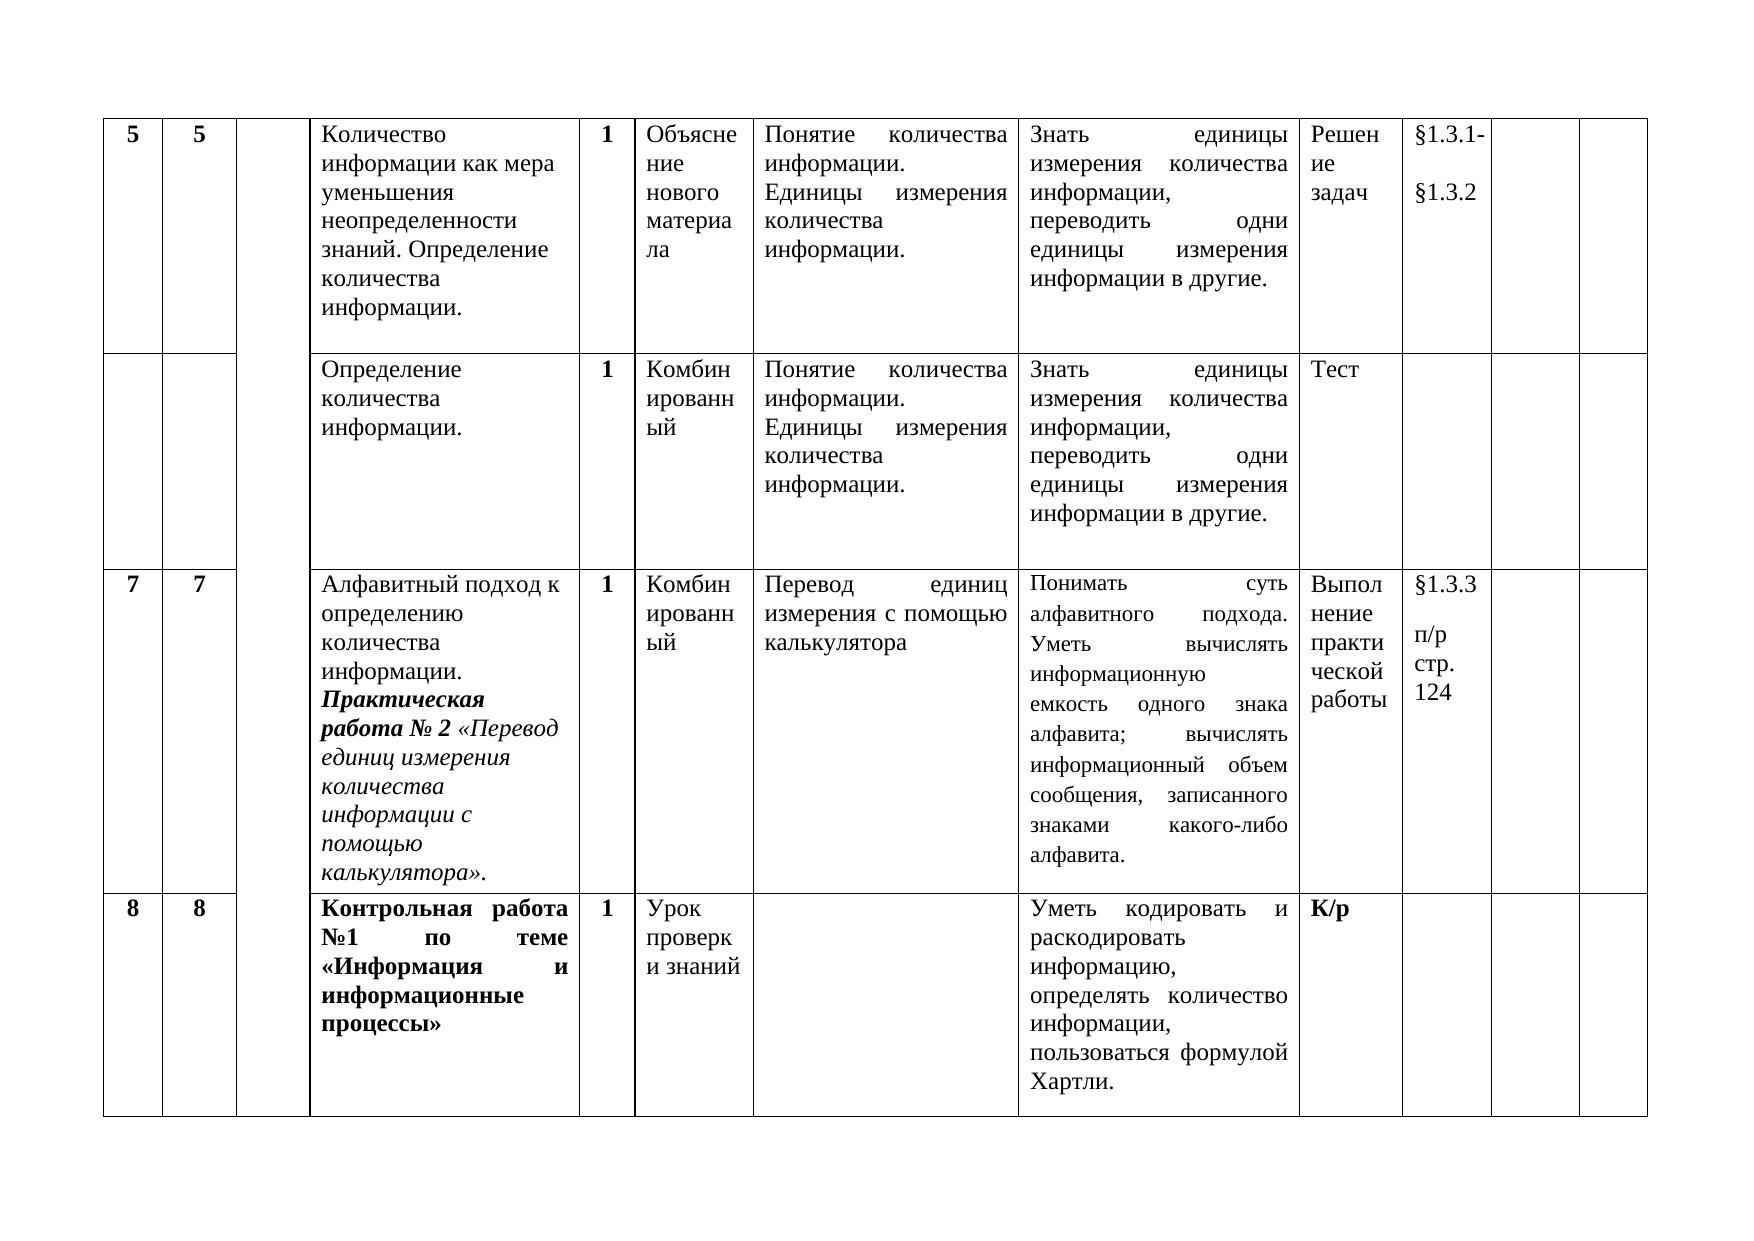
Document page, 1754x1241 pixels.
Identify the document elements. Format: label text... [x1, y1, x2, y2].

table_cell 5 [104, 119, 162, 353]
table_cell Тест [1300, 354, 1402, 568]
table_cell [754, 119, 1018, 353]
table_cell §1.3.1- §1.3.2 [1403, 119, 1491, 353]
table_cell [1580, 894, 1647, 1116]
table_cell Количество информации как мера уменьшения неопределенности знаний. Определение количества информации. [311, 119, 579, 353]
table_cell Алфавитный подход к определению количества информации. Практическая работа № 2 «Перевод единиц измерения количества информации с помощью калькулятора». [311, 570, 579, 892]
table_cell Понимать суть алфавитного подхода. Уметь вычислять информационную емкость одного знака алфавита; вычислять информационный объем сообщения, записанного знаками какого-либо алфавита. [1019, 570, 1299, 892]
table_cell 1 [580, 119, 634, 353]
table_cell [1492, 894, 1579, 1116]
table_cell 1 [580, 354, 634, 568]
table_cell [1580, 119, 1647, 353]
table_cell 7 [163, 570, 236, 892]
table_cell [636, 119, 753, 353]
table_cell Понятие количества информации. Единицы измерения количества информации. [754, 354, 1018, 568]
table_cell [1580, 354, 1647, 568]
table_cell 1 [580, 570, 634, 892]
table_cell [1403, 894, 1491, 1116]
table_cell [754, 894, 1018, 1116]
table_cell 5 [163, 119, 236, 353]
table_cell [1492, 354, 1579, 568]
table_cell [1492, 570, 1579, 892]
table_cell Перевод единиц измерения с помощью калькулятора [754, 570, 1018, 892]
table_cell Знать единицы измерения количества информации, переводить одни единицы измерения информации в другие. [1019, 119, 1299, 353]
table_cell §1.3.3 п/р стр. 124 [1403, 570, 1491, 892]
table_cell Комбинированный [636, 354, 753, 568]
table_cell 8 [104, 894, 162, 1116]
table_cell Знать единицы измерения количества информации, переводить одни единицы измерения информации в другие. [1019, 354, 1299, 568]
table_cell [104, 354, 162, 568]
table_cell [1403, 354, 1491, 568]
table_cell [163, 354, 236, 568]
table_cell Урок проверки знаний [636, 894, 753, 1116]
table_cell Комбинированный [636, 570, 753, 892]
table_cell [1492, 119, 1579, 353]
table_cell К/р [1300, 894, 1402, 1116]
table_cell [1580, 570, 1647, 892]
table_cell 7 [104, 570, 162, 892]
table_cell 8 [163, 894, 236, 1116]
table_cell Определение количества информации. [311, 354, 579, 568]
table_cell Контрольная работа №1 по теме «Информация и информационные процессы» [311, 894, 579, 1116]
table_cell Решение задач [1300, 119, 1402, 353]
table_cell Уметь кодировать и раскодировать информацию, определять количество информации, пользоваться формулой Хартли. [1019, 894, 1299, 1116]
table_cell 1 [580, 894, 634, 1116]
table_cell Выполнение практической работы [1300, 570, 1402, 892]
